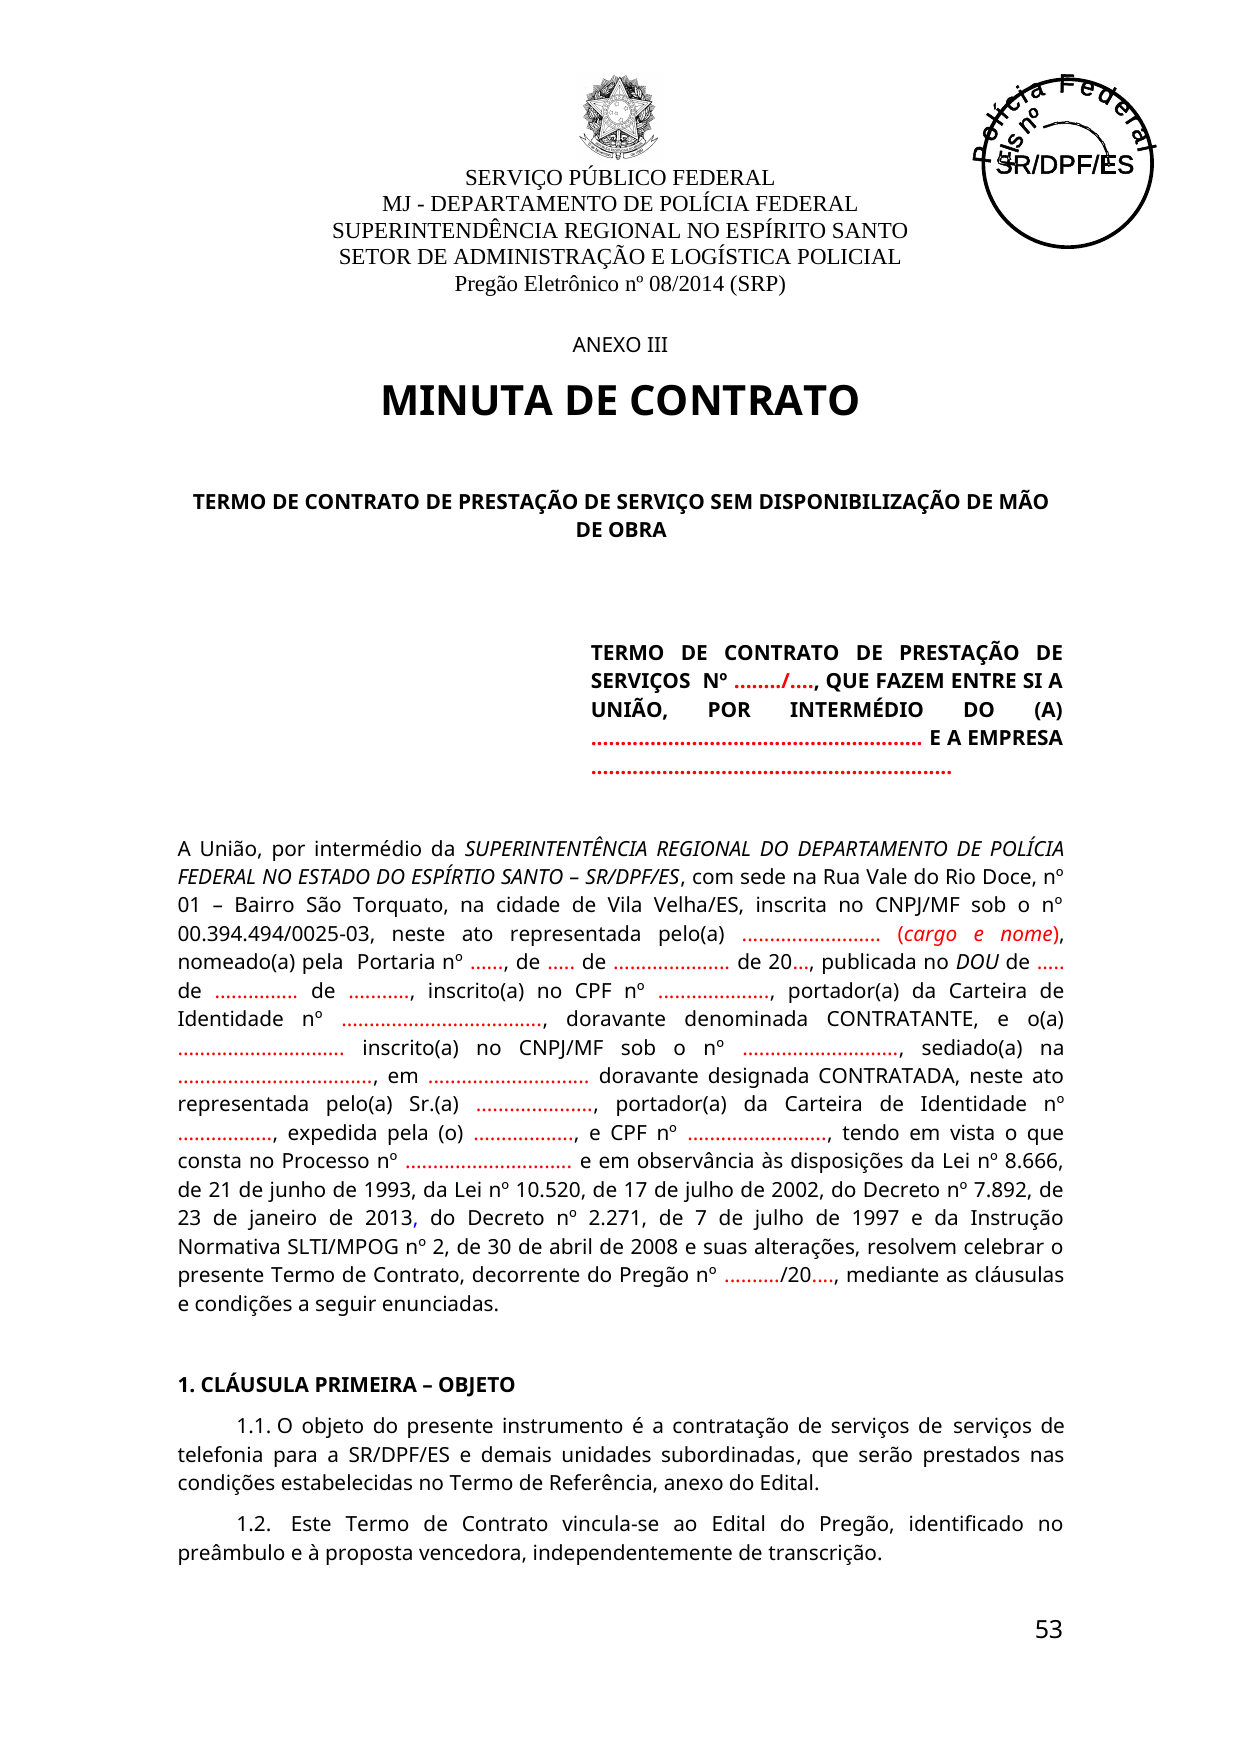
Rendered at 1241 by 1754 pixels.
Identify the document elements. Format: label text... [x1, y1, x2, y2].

list O objeto do presente instrumento é a contratação de serviços de serviços de telefonia para a SR/DPF/ES e demais unidades subordinadas, que serão prestados nas condições estabelecidas no Termo de Referência, anexo do Edital. [177, 1411, 1065, 1497]
picture [575, 73, 666, 165]
text A União, por intermédio da SUPERINTENTÊNCIA REGIONAL DO DEPARTAMENTO DE POLÍCIA FEDERAL NO ESTADO DO ESPÍRTIO SANTO – SR/DPF/ES, com sede na Rua Vale do Rio Doce, nº 01 – Bairro São Torquato, na cidade de Vila Velha/ES, inscrita no CNPJ/MF sob o nº 00.394.494/0025-03, neste ato representada pelo(a) ......................... (cargo e nome), nomeado(a) pela Portaria nº ......, de ..... de ..................... de 20..., publicada no DOU de ..... de ............... de ..........., inscrito(a) no CPF nº ...................., portador(a) da Carteira de Identidade nº ...................................., doravante denominada CONTRATANTE, e o(a) .............................. inscrito(a) no CNPJ/MF sob o nº ............................, sediado(a) na ..................................., em ............................. doravante designada CONTRATADA, neste ato representada pelo(a) Sr.(a) ....................., portador(a) da Carteira de Identidade nº ................., expedida pela (o) .................., e CPF nº ........................., tendo em vista o que consta no Processo nº .............................. e em observância às disposições da Lei nº 8.666, de 21 de junho de 1993, da Lei nº 10.520, de 17 de julho de 2002, do Decreto nº 7.892, de 23 de janeiro de 2013, do Decreto nº 2.271, de 7 de julho de 1997 e da Instrução Normativa SLTI/MPOG nº 2, de 30 de abril de 2008 e suas alterações, resolvem celebrar o presente Termo de Contrato, decorrente do Pregão nº ........../20...., mediante as cláusulas e condições a seguir enunciadas. [177, 834, 1064, 1317]
list Este Termo de Contrato vincula-se ao Edital do Pregão, identificado no preâmbulo e à proposta vencedora, independentemente de transcrição. [177, 1509, 1065, 1566]
text TERMO DE CONTRATO DE PRESTAÇÃO DE SERVIÇOS Nº ......../...., QUE FAZEM ENTRE SI A UNIÃO, POR INTERMÉDIO DO (A) ........................................................ E A EMPRESA ............................................................. [591, 638, 1063, 780]
text MINUTA DE CONTRATO [177, 371, 1063, 428]
list CLÁUSULA PRIMEIRA – OBJETO [177, 1371, 1064, 1399]
text ANEXO III [177, 330, 1063, 358]
text TERMO DE CONTRATO DE PRESTAÇÃO DE SERVIÇO SEM DISPONIBILIZAÇÃO DE MÃO DE OBRA [177, 487, 1064, 544]
